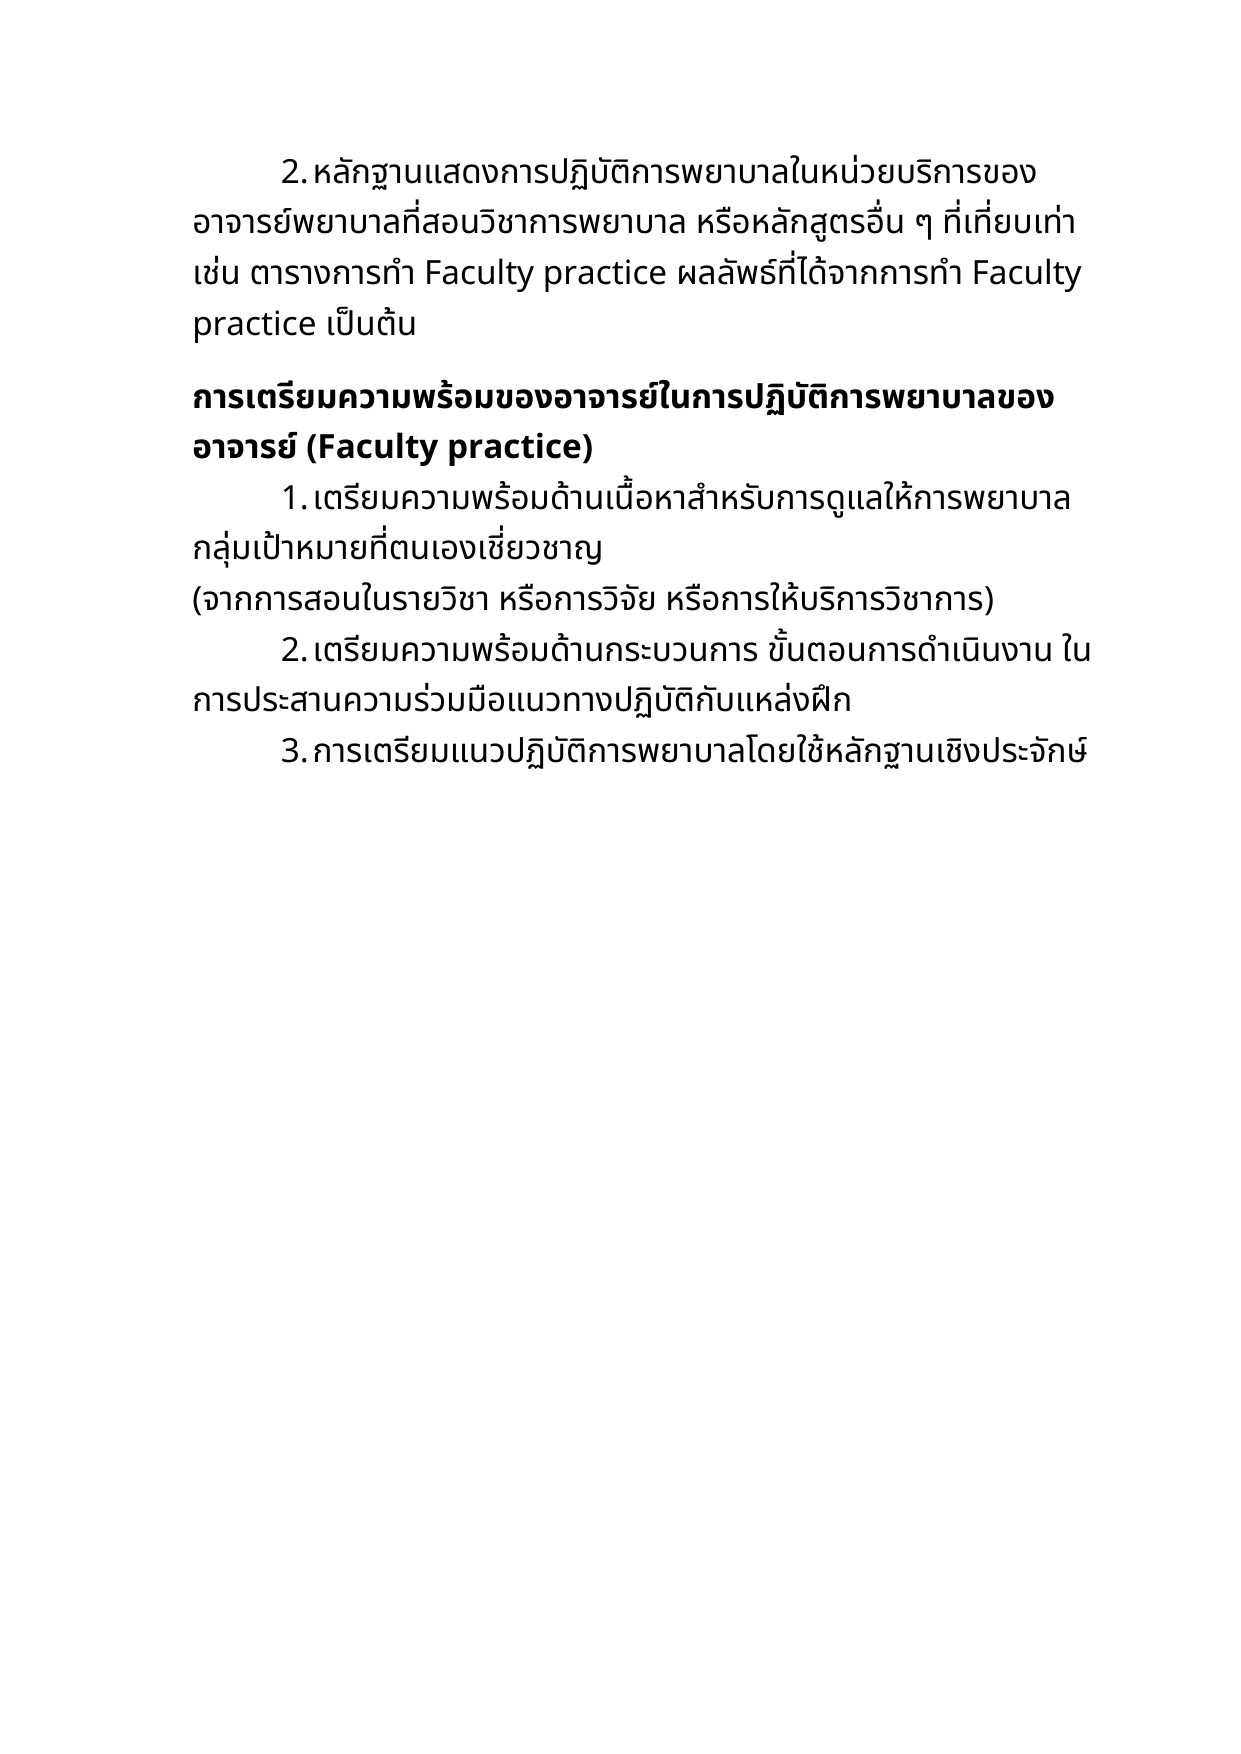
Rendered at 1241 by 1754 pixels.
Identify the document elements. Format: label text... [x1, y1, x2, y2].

text (จากการสอนในรายวิชา หรือการวิจัย หรือการให้บริการวิชาการ) [162, 575, 1108, 625]
text การเตรียมความพร้อมของอาจารย์ในการปฏิบัติการพยาบาลของอาจารย์ (Faculty practice) [192, 373, 1108, 474]
list เตรียมความพร้อมด้านเนื้อหาสำหรับการดูแลให้การพยาบาลกลุ่มเป้าหมายที่ตนเองเชี่ยวชาญ [192, 474, 1108, 575]
list เตรียมความพร้อมด้านกระบวนการ ขั้นตอนการดำเนินงาน ในการประสานความร่วมมือแนวทางปฏิบัติกับแหล่งฝึก [192, 625, 1108, 726]
list การเตรียมแนวปฏิบัติการพยาบาลโดยใช้หลักฐานเชิงประจักษ์ [192, 726, 1108, 777]
list หลักฐานแสดงการปฏิบัติการพยาบาลในหน่วยบริการของอาจารย์พยาบาลที่สอนวิชาการพยาบาล หรือหลักสูตรอื่น ๆ ที่เที่ยบเท่า เช่น ตารางการทำ Faculty practice ผลลัพธ์ที่ได้จากการทำ Faculty practice เป็นต้น [192, 148, 1108, 350]
